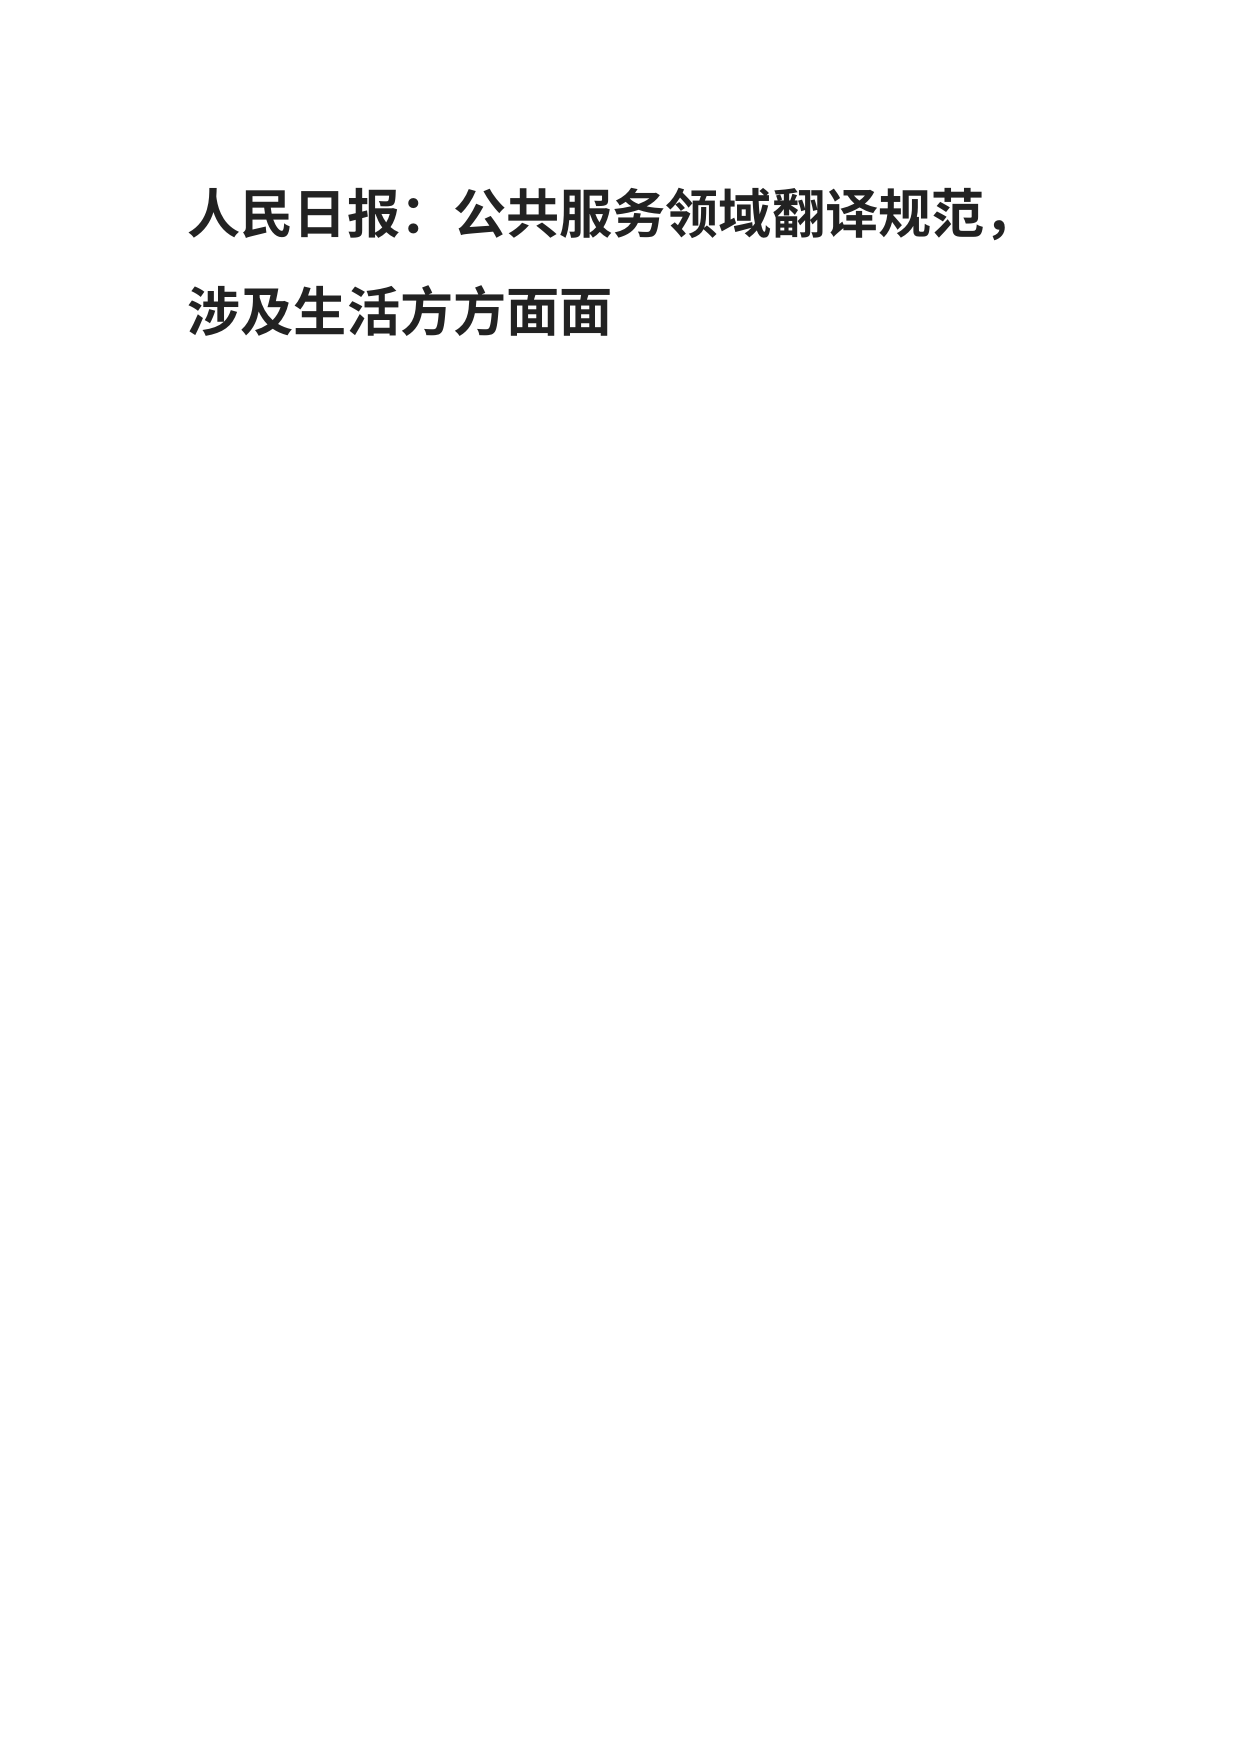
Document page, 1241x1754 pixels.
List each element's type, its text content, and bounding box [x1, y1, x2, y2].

subtitle 人民日报：公共服务领域翻译规范，涉及生活方方面面 [187, 162, 1053, 357]
